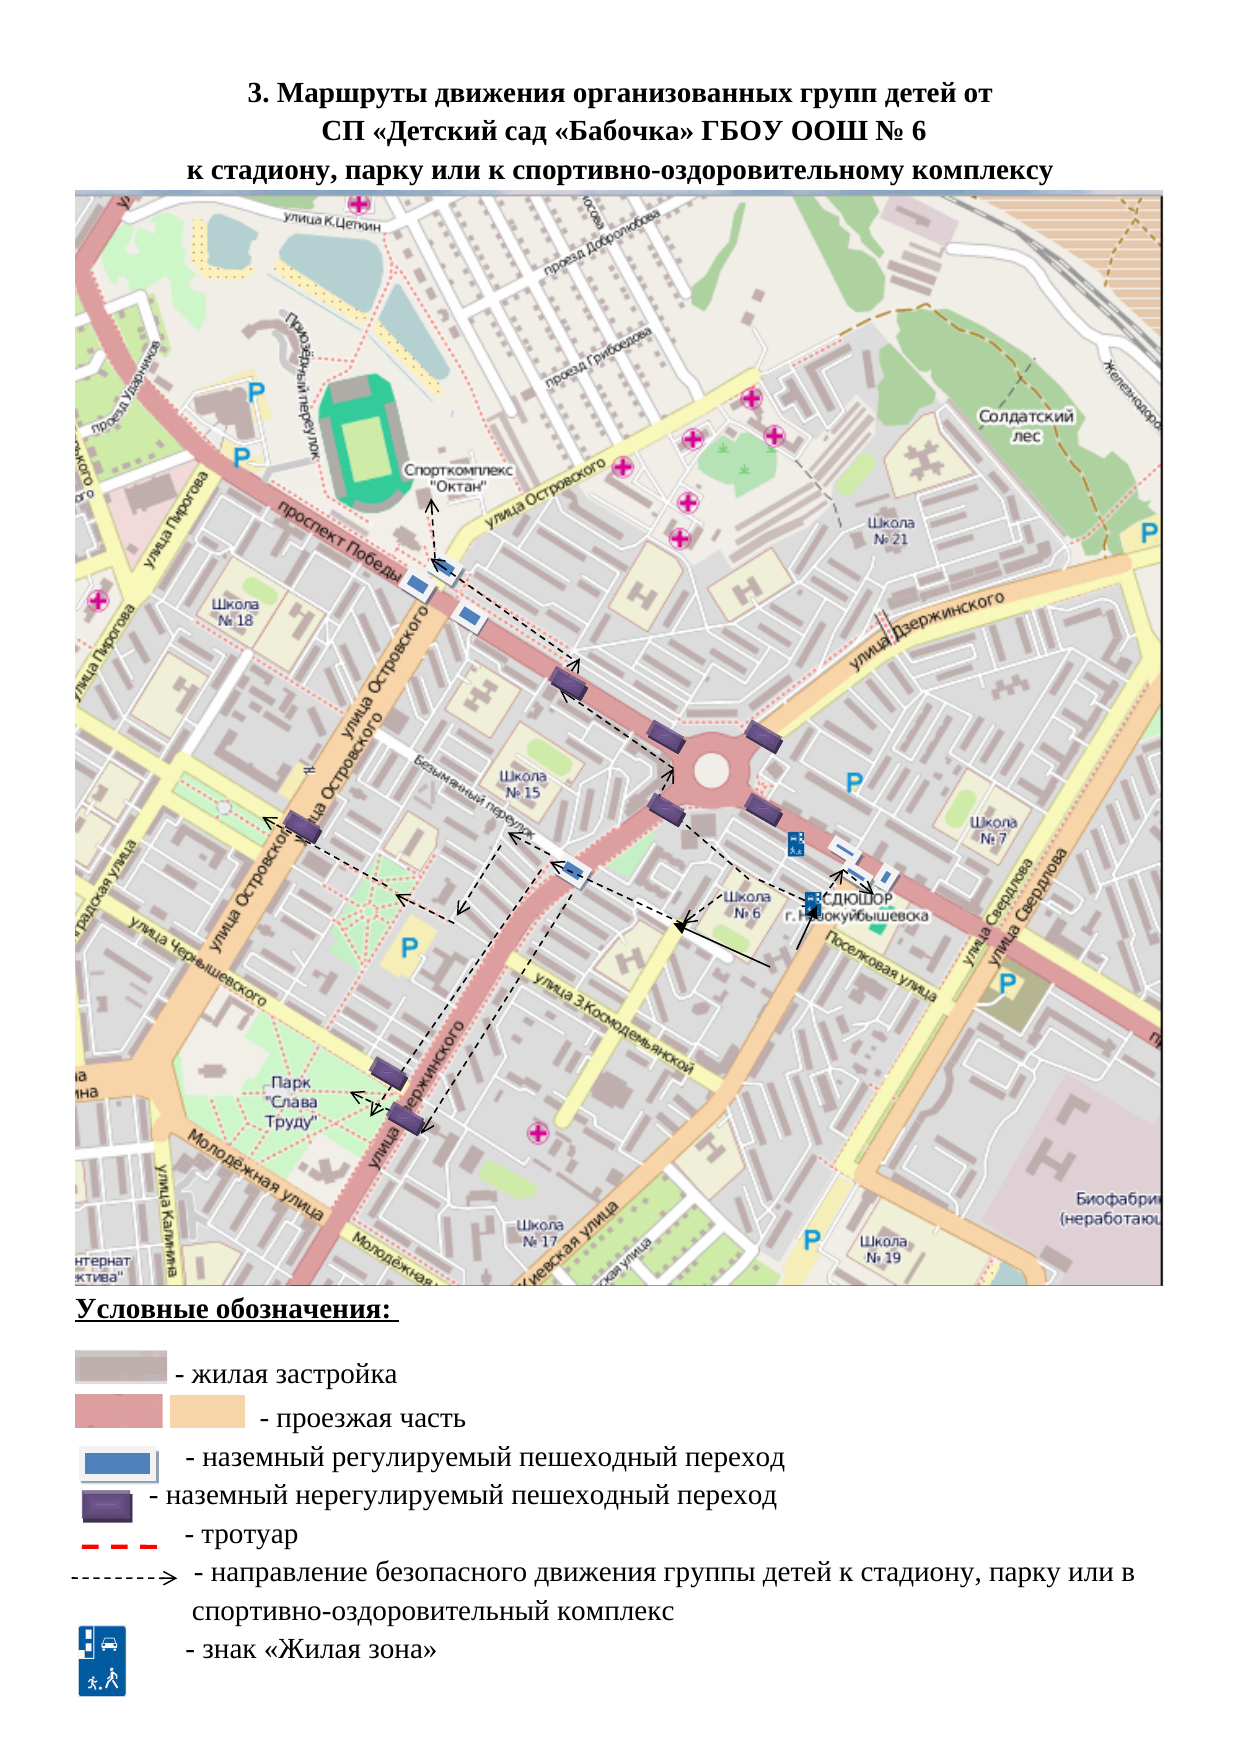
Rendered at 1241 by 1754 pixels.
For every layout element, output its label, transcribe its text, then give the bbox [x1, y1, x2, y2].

text - направление безопасного движения группы детей к стадиону, парку или в [75, 1554, 1165, 1588]
text - знак «Жилая зона» [127, 1631, 1165, 1665]
text - наземный регулируемый пешеходный переход [75, 1439, 1165, 1472]
text - тротуар [75, 1516, 1165, 1549]
picture [75, 1350, 168, 1384]
text - жилая застройка [75, 1350, 1165, 1389]
picture [78, 1625, 127, 1697]
text спортивно-оздоровительный комплекс [75, 1593, 1165, 1626]
picture [169, 1395, 245, 1428]
text - проезжая часть [75, 1394, 1165, 1434]
picture [75, 190, 1164, 1286]
text 3. Маршруты движения организованных групп детей от [75, 75, 1165, 108]
text к стадиону, парку или к спортивно-оздоровительному комплексу [75, 152, 1165, 186]
text - наземный нерегулируемый пешеходный переход [75, 1477, 1165, 1511]
text СП «Детский сад «Бабочка» ГБОУ ООШ № 6 [75, 113, 1165, 147]
picture [75, 1394, 163, 1428]
